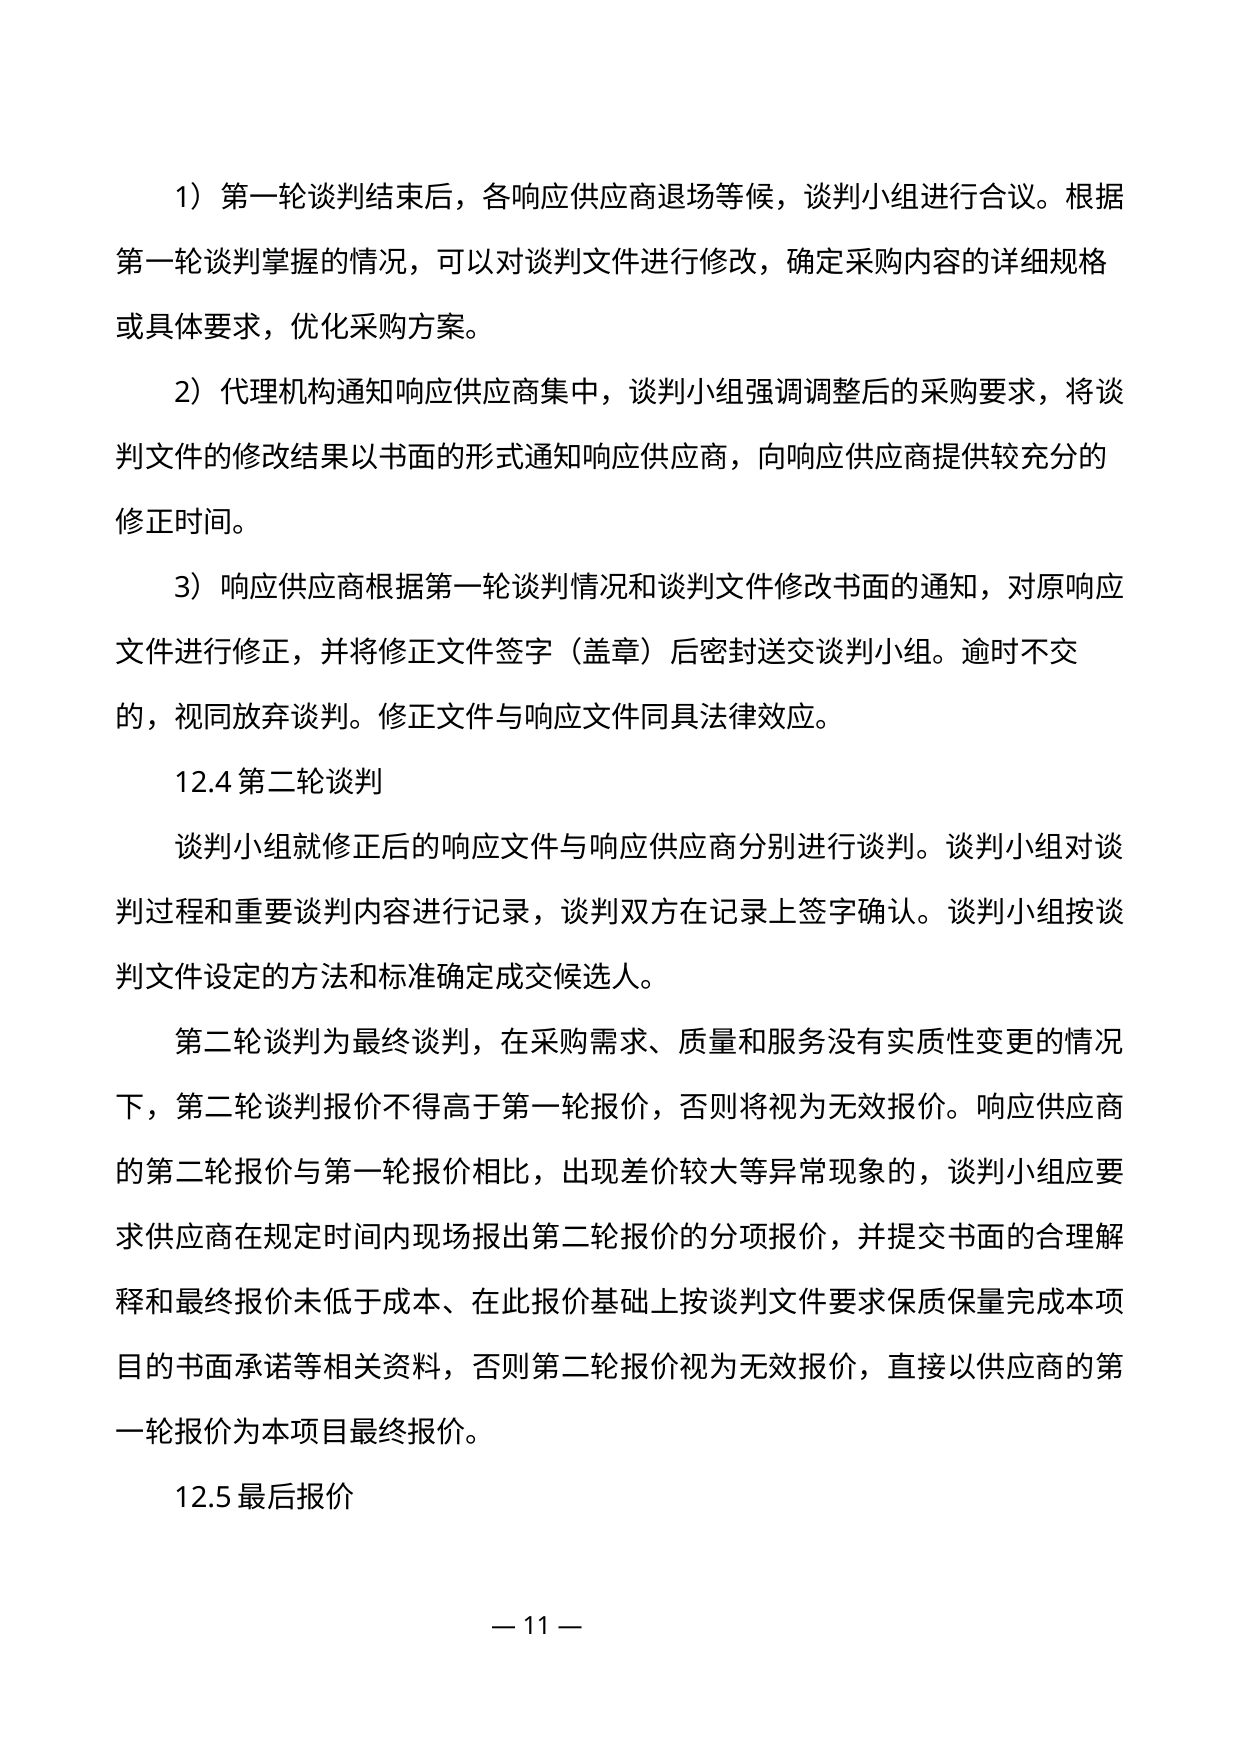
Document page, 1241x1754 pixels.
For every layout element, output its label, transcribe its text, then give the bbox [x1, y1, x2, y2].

text 12.4第二轮谈判 [116, 747, 1124, 812]
text 3）响应供应商根据第一轮谈判情况和谈判文件修改书面的通知，对原响应文件进行修正，并将修正文件签字（盖章）后密封送交谈判小组。逾时不交的，视同放弃谈判。修正文件与响应文件同具法律效应。 [116, 552, 1124, 747]
text 谈判小组就修正后的响应文件与响应供应商分别进行谈判。谈判小组对谈判过程和重要谈判内容进行记录，谈判双方在记录上签字确认。谈判小组按谈判文件设定的方法和标准确定成交候选人。 [116, 812, 1124, 1007]
text 2）代理机构通知响应供应商集中，谈判小组强调调整后的采购要求，将谈判文件的修改结果以书面的形式通知响应供应商，向响应供应商提供较充分的修正时间。 [116, 357, 1124, 552]
text 1）第一轮谈判结束后，各响应供应商退场等候，谈判小组进行合议。根据第一轮谈判掌握的情况，可以对谈判文件进行修改，确定采购内容的详细规格或具体要求，优化采购方案。 [116, 162, 1124, 357]
text 第二轮谈判为最终谈判，在采购需求、质量和服务没有实质性变更的情况下，第二轮谈判报价不得高于第一轮报价，否则将视为无效报价。响应供应商的第二轮报价与第一轮报价相比，出现差价较大等异常现象的，谈判小组应要求供应商在规定时间内现场报出第二轮报价的分项报价，并提交书面的合理解释和最终报价未低于成本、在此报价基础上按谈判文件要求保质保量完成本项目的书面承诺等相关资料，否则第二轮报价视为无效报价，直接以供应商的第一轮报价为本项目最终报价。 [116, 1007, 1124, 1462]
text 12.5最后报价 [116, 1462, 1124, 1527]
